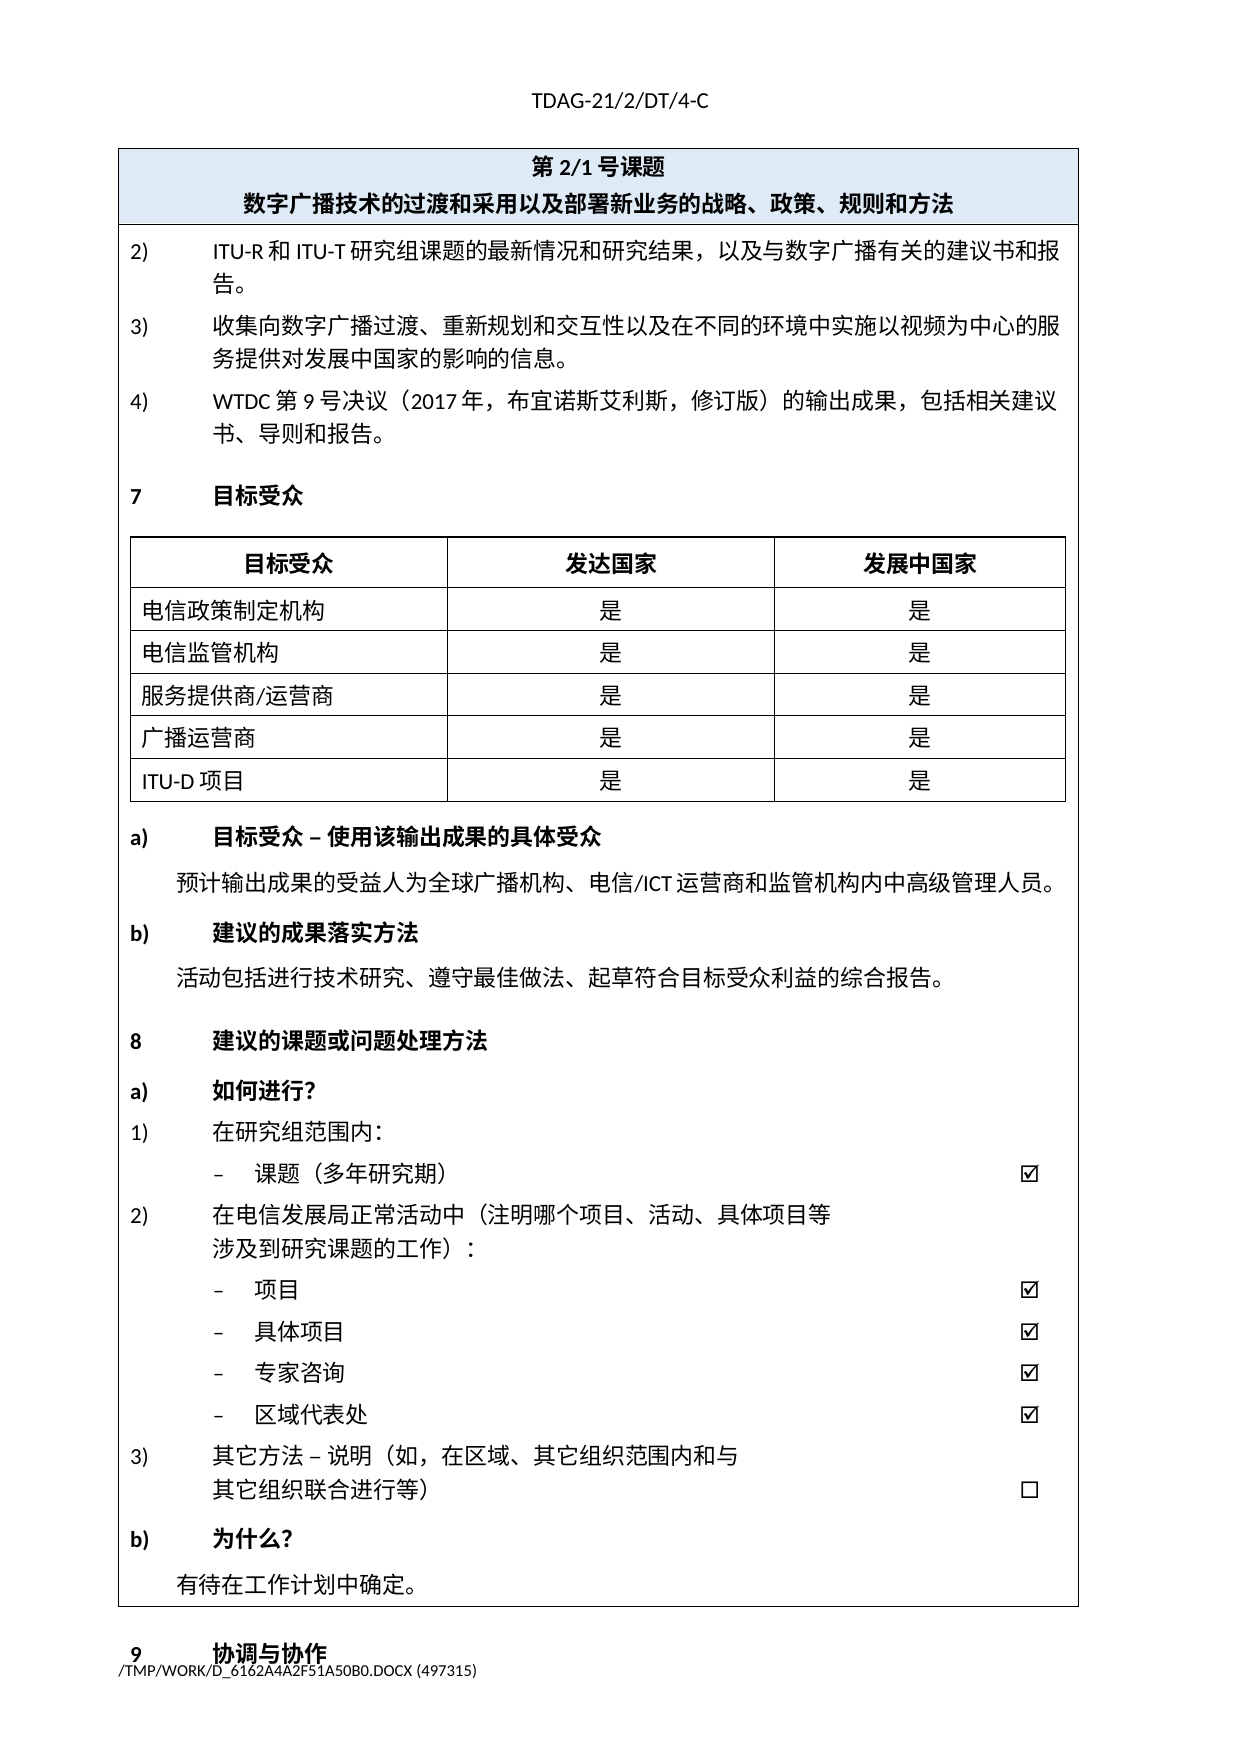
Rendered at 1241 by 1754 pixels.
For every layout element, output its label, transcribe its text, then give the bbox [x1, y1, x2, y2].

table_header 第2/1号课题 数字广播技术的过渡和采用以及部署新业务的战略、政策、规则和方法 [119, 149, 1078, 223]
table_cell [119, 225, 1078, 1606]
